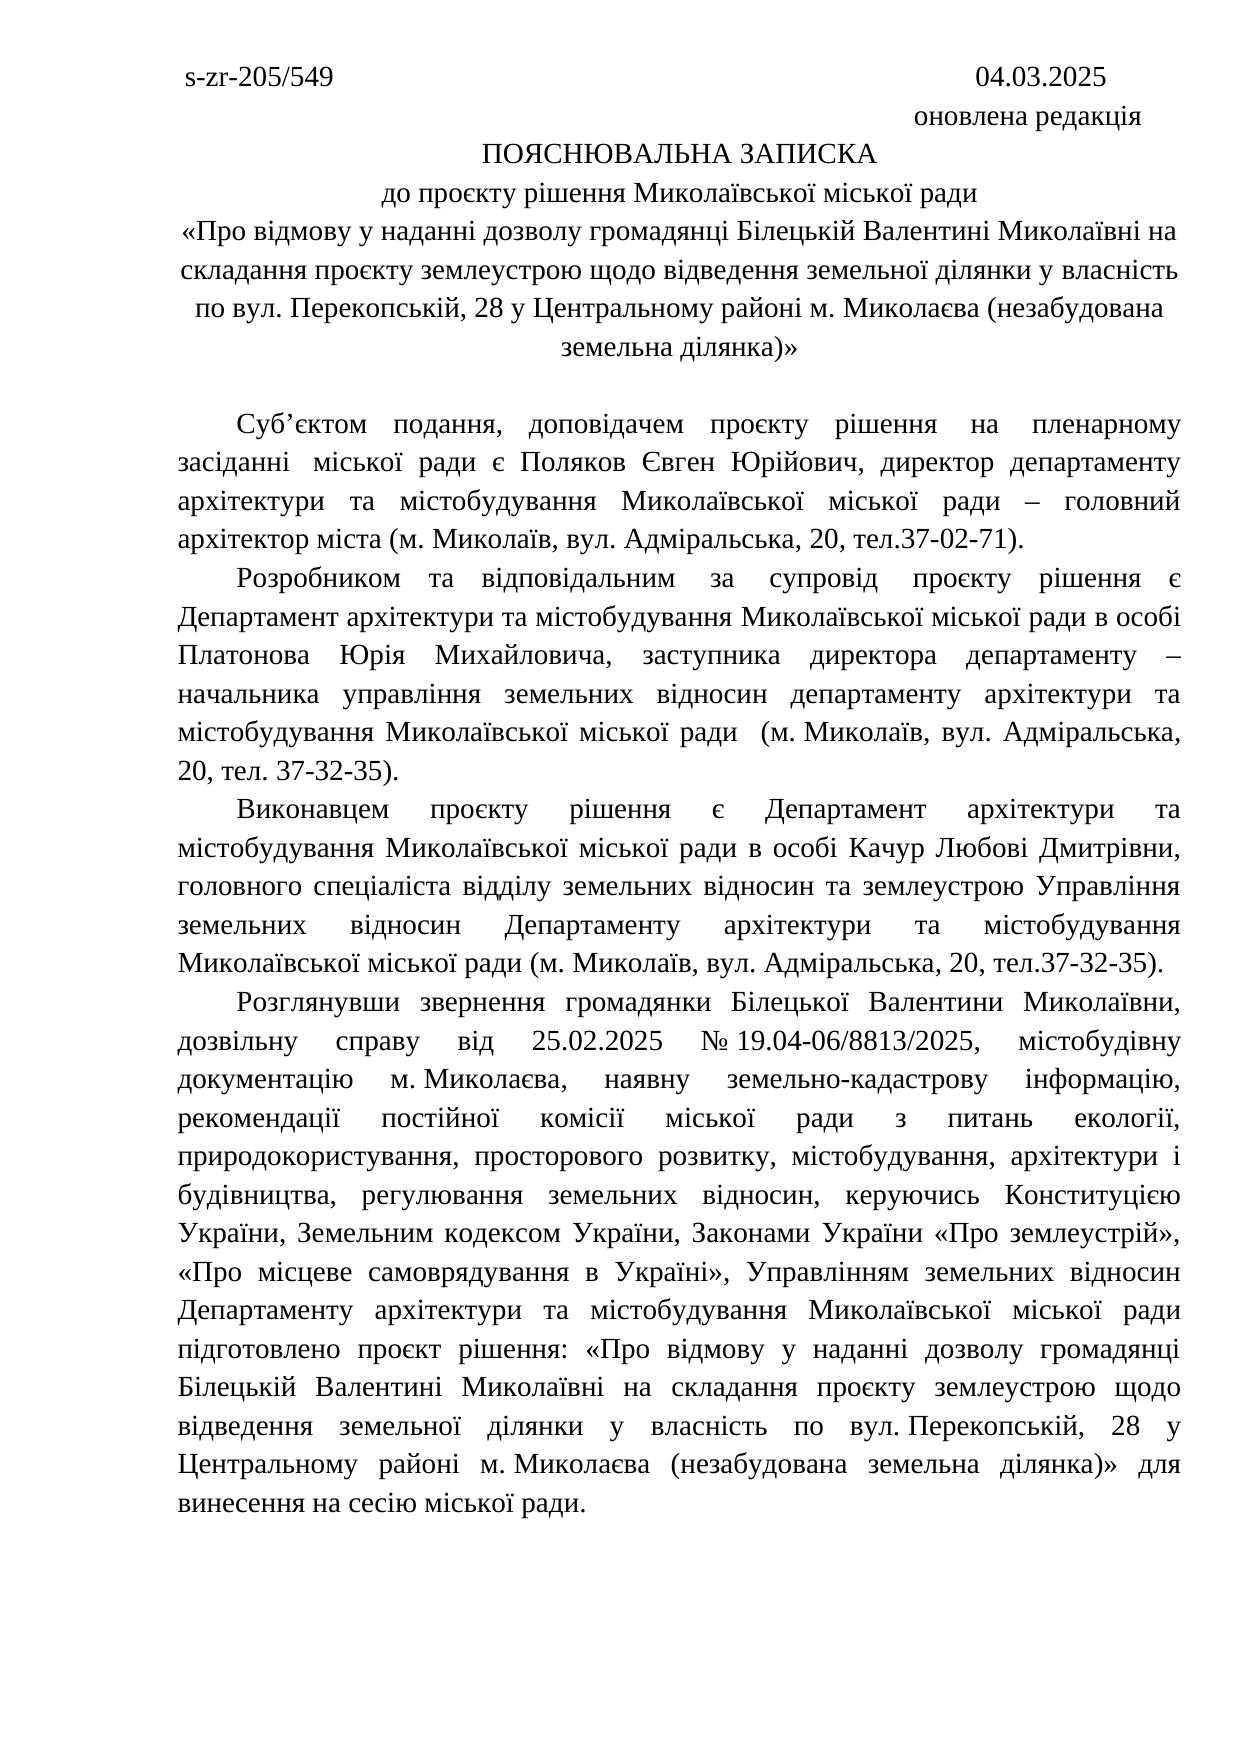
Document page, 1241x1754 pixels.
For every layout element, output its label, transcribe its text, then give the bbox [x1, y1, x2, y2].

text Виконавцем проєкту рішення є Департамент архітектури та містобудування Миколаївської міської ради в особі Качур Любові Дмитрівни, головного спеціаліста відділу земельних відносин та землеустрою Управління земельних відносин Департаменту архітектури та містобудування Миколаївської міської ради (м. Миколаїв, вул. Адміральська, 20, тел.37-32-35). [177, 791, 1181, 979]
text Розглянувши звернення громадянки Білецької Валентини Миколаївни, дозвільну справу від 25.02.2025 № 19.04-06/8813/2025, містобудівну документацію м. Миколаєва, наявну земельно-кадастрову інформацію, рекомендації постійної комісії міської ради з питань екології, природокористування, просторового розвитку, містобудування, архітектури і будівництва, регулювання земельних відносин, керуючись Конституцією України, Земельним кодексом України, Законами України «Про землеустрій», «Про місцеве самоврядування в Україні», Управлінням земельних відносин Департаменту архітектури та містобудування Миколаївської міської ради підготовлено проєкт рішення: «Про відмову у наданні дозволу громадянці Білецькій Валентині Миколаївні на складання проєкту землеустрою щодо відведення земельної ділянки у власність по вул. Перекопській, 28 у Центральному районі м. Миколаєва (незабудована земельна ділянка)» для винесення на сесію міської ради. [177, 984, 1181, 1519]
text «Про відмову у наданні дозволу громадянці Білецькій Валентині Миколаївні на складання проєкту землеустрою щодо відведення земельної ділянки у власність по вул. Перекопській, 28 у Центральному районі м. Миколаєва (незабудована земельна ділянка)» [177, 213, 1181, 362]
text Розробником та відповідальним за супровід проєкту рішення є Департамент архітектури та містобудування Миколаївської міської ради в особі Платонова Юрія Михайловича, заступника директора департаменту – начальника управління земельних відносин департаменту архітектури та містобудування Миколаївської міської ради (м. Миколаїв, вул. Адміральська, 20, тел. 37-32-35). [177, 560, 1181, 786]
text Суб’єктом подання, доповідачем проєкту рішення на пленарному засіданні міської ради є Поляков Євген Юрійович, директор департаменту архітектури та містобудування Миколаївської міської ради – головний архітектор міста (м. Миколаїв, вул. Адміральська, 20, тел.37-02-71). [177, 406, 1181, 555]
text ПОЯСНЮВАЛЬНА ЗАПИСКА [177, 136, 1181, 170]
text s-zr-205/549 04.03.2025 оновлена редакція [177, 59, 1181, 131]
text до проєкту рішення Миколаївської міської ради [177, 175, 1181, 208]
